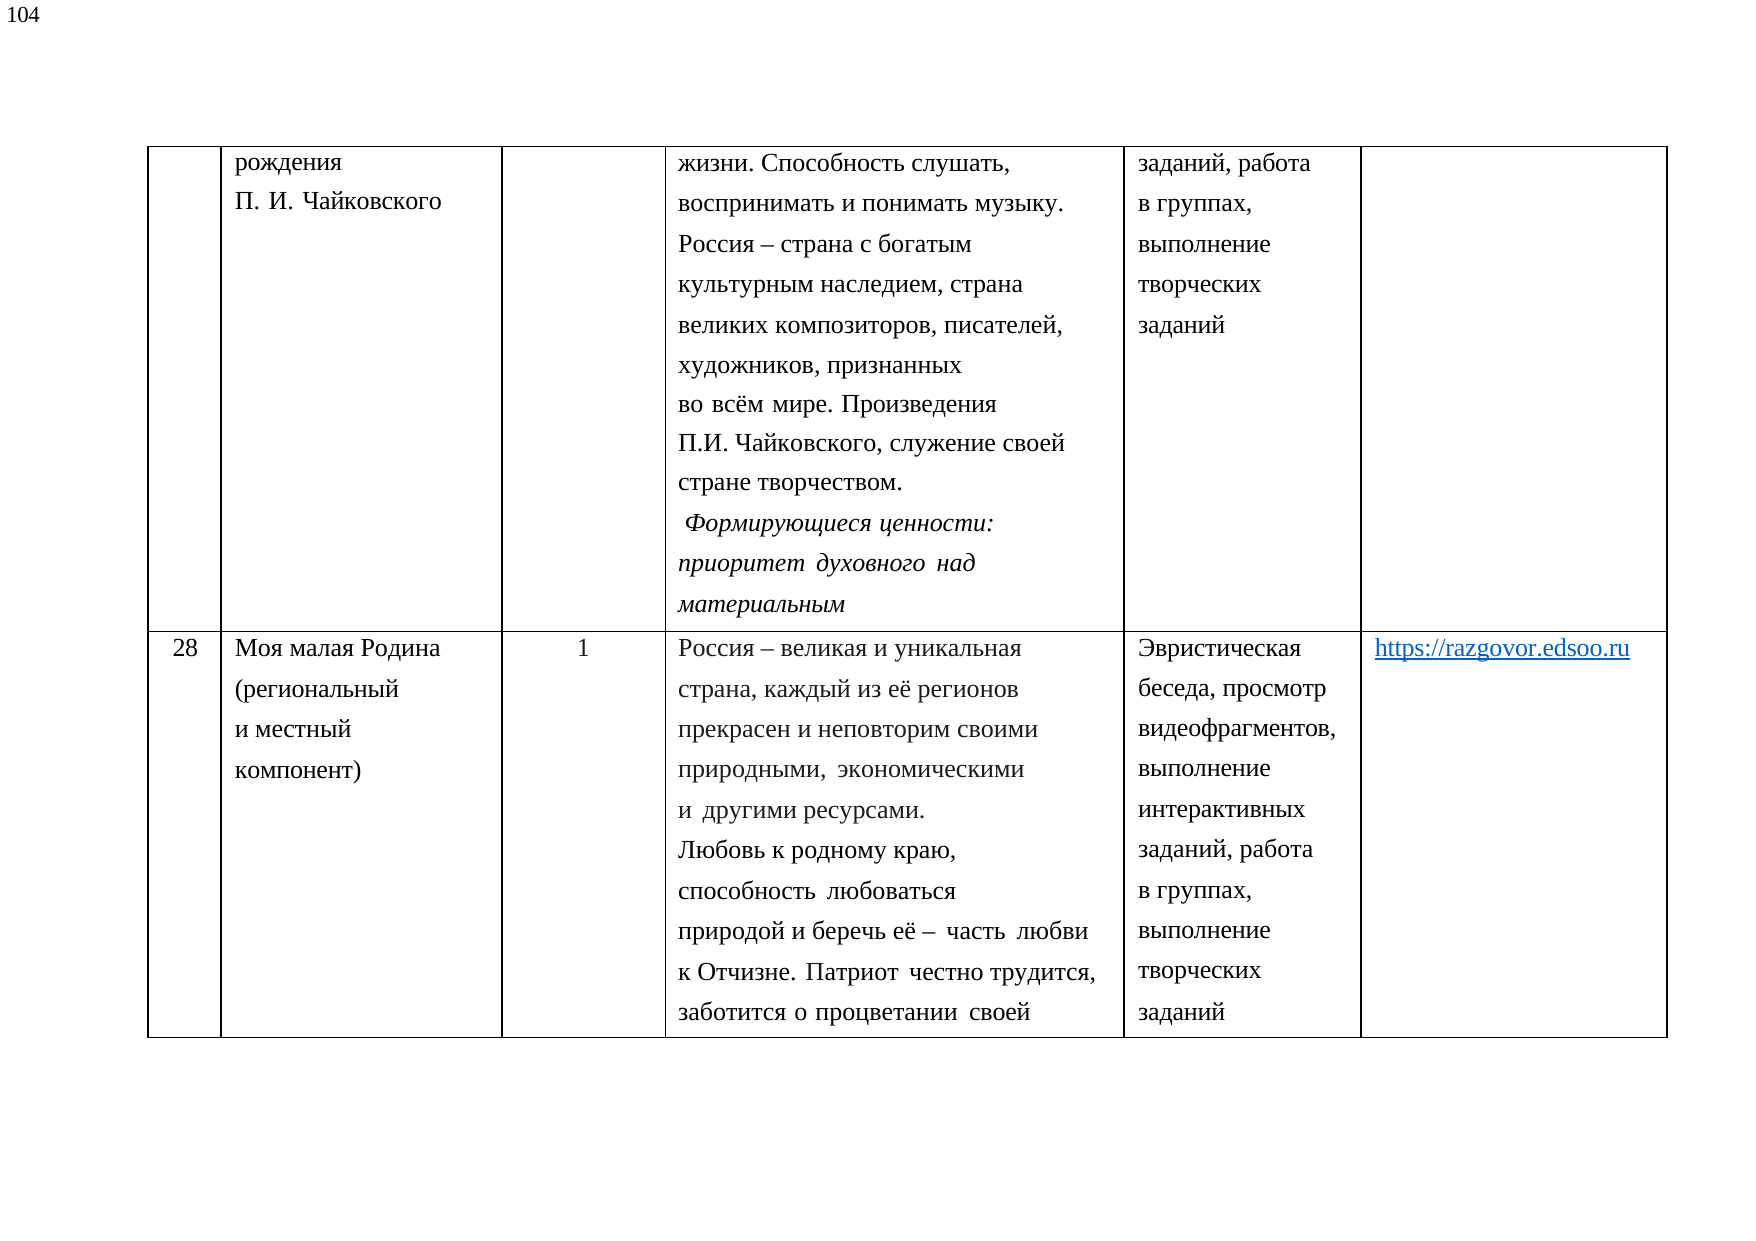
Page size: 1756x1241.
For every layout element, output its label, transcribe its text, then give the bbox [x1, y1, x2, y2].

table_header [503, 147, 665, 631]
table_cell 28 [149, 632, 220, 1037]
table_cell Моя малая Родина (региональный и местный компонент) [222, 632, 501, 1037]
table_cell https://razgovor.edsoo.ru [1362, 632, 1666, 1037]
table_header заданий, работа в группах, выполнение творческих заданий [1125, 147, 1360, 631]
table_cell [1125, 632, 1360, 1037]
table_header [149, 147, 220, 631]
table_header жизни. Способность слушать, воспринимать и понимать музыку. Россия – страна с богатым культурным наследием, страна великих композиторов, писателей, художников, признанных во всём мире. Произведения П.И. Чайковского, служение своей стране творчеством. Формирующиеся ценности: приоритет духовного над материальным [666, 147, 1123, 631]
table_cell 1 [503, 632, 665, 1037]
table_cell Россия – великая и уникальная страна, каждый из её регионов прекрасен и неповторим своими природными, экономическими и другими ресурсами. Любовь к родному краю, способность любоваться природой и беречь её – часть любви к Отчизне. Патриот честно трудится, заботится о процветании своей [666, 632, 1123, 1037]
table_header [1362, 147, 1666, 631]
table_header рождения П. И. Чайковского [222, 147, 501, 631]
